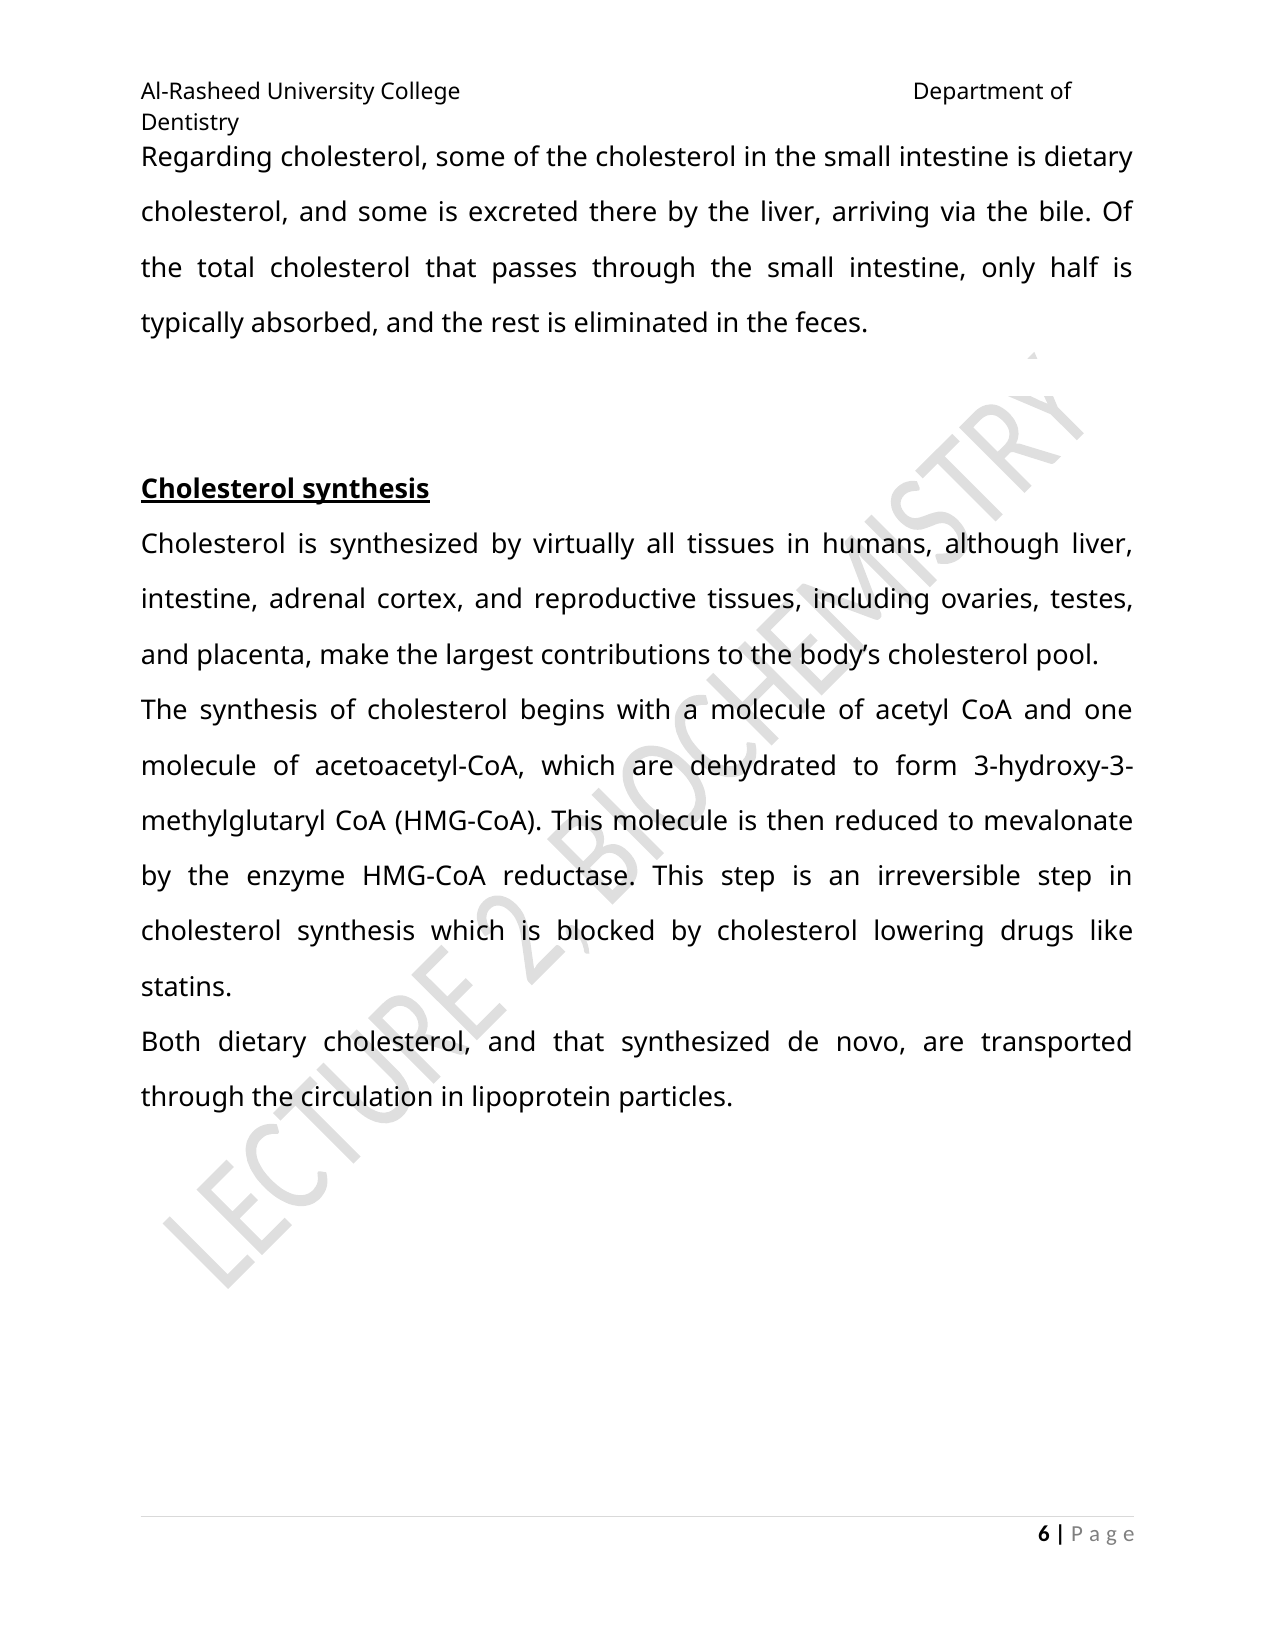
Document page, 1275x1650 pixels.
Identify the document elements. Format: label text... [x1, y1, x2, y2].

text Cholesterol is synthesized by virtually all tissues in humans, although liver, intestine, adrenal cortex, and reproductive tissues, including ovaries, testes, and placenta, make the largest contributions to the body’s cholesterol pool. [141, 525, 1134, 672]
text Both dietary cholesterol, and that synthesized de novo, are transported through the circulation in lipoprotein particles. [141, 1022, 1134, 1115]
text The synthesis of cholesterol begins with a molecule of acetyl CoA and one molecule of acetoacetyl-CoA, which are dehydrated to form 3-hydroxy-3-methylglutaryl CoA (HMG-CoA). This molecule is then reduced to mevalonate by the enzyme HMG-CoA reductase. This step is an irreversible step in cholesterol synthesis which is blocked by cholesterol lowering drugs like statins. [141, 691, 1134, 1004]
text Regarding cholesterol, some of the cholesterol in the small intestine is dietary cholesterol, and some is excreted there by the liver, arriving via the bile. Of the total cholesterol that passes through the small intestine, only half is typically absorbed, and the rest is eliminated in the feces. [141, 137, 1134, 340]
text Cholesterol synthesis [141, 469, 1134, 506]
